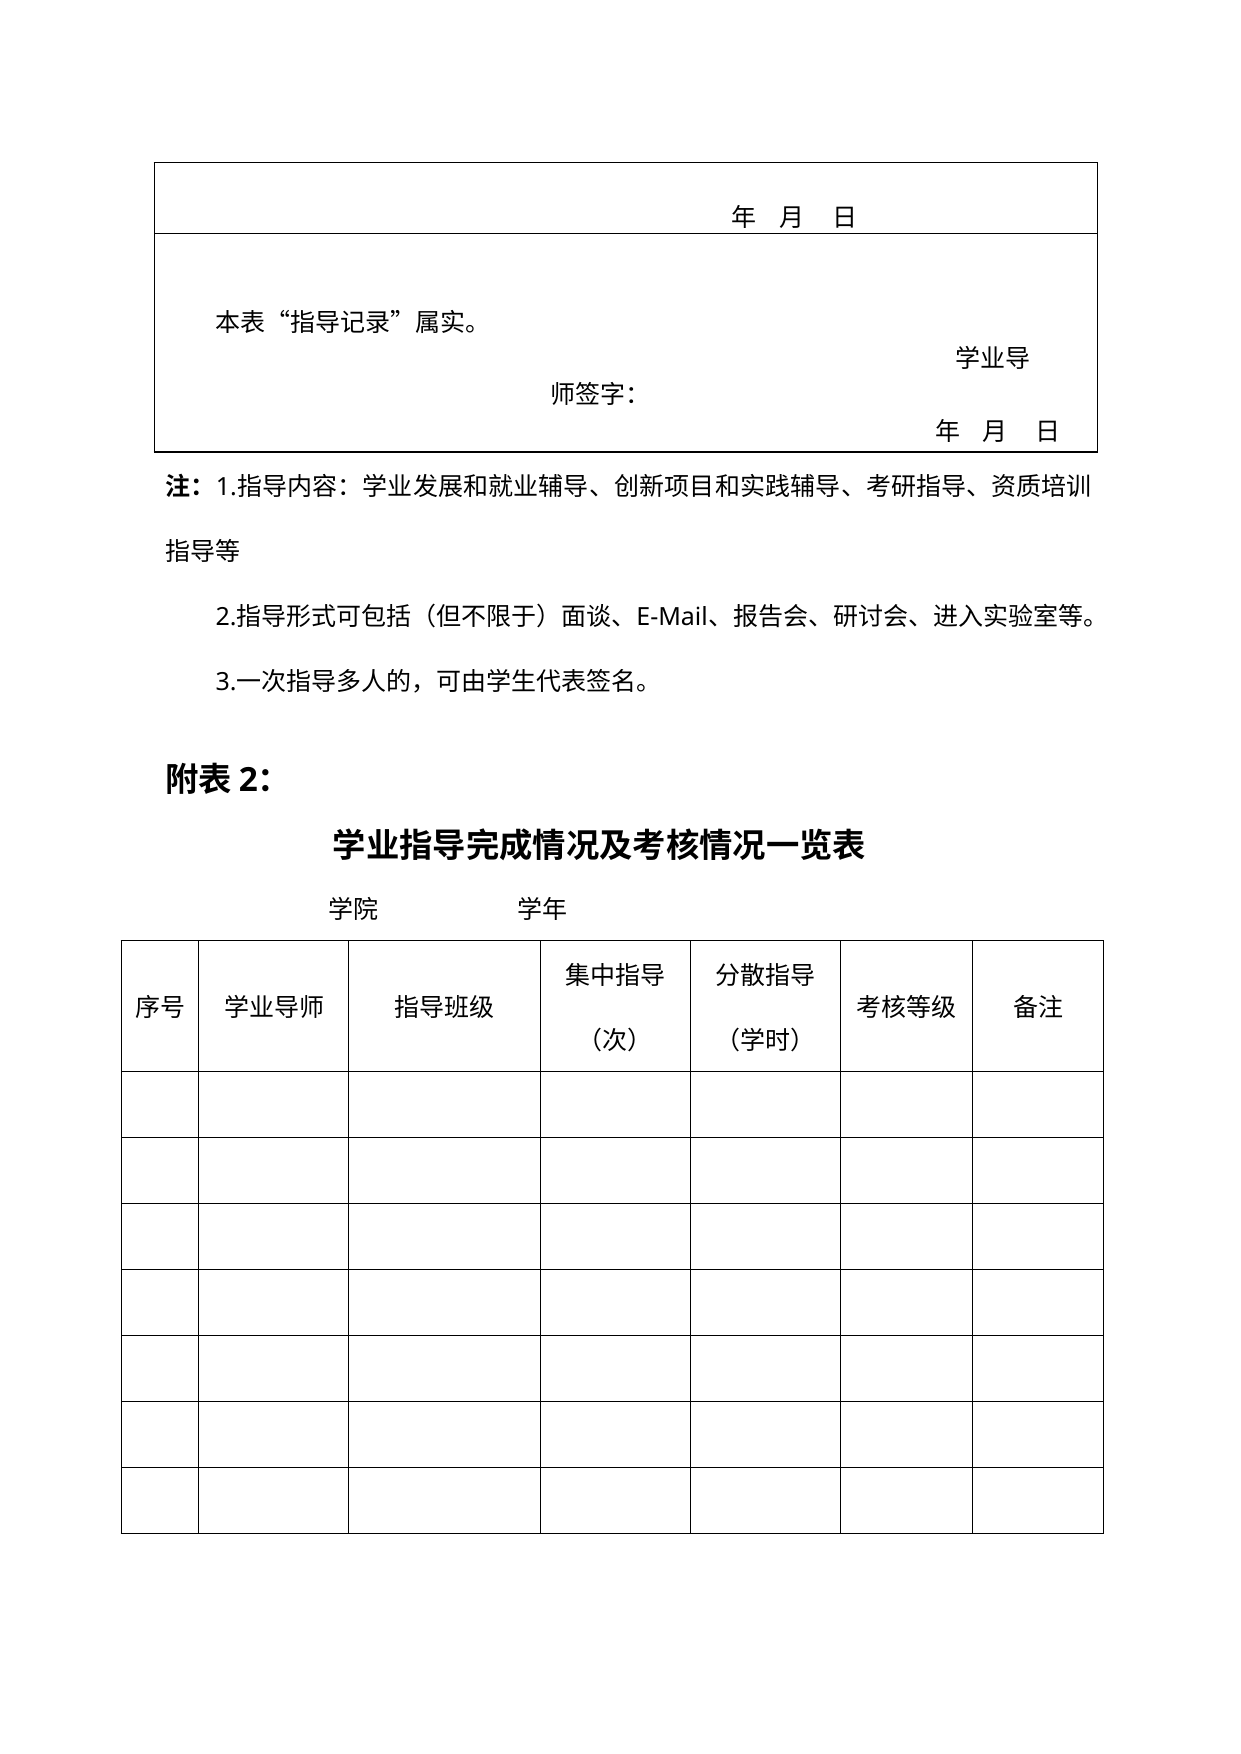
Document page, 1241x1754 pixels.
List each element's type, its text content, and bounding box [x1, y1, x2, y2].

table_header 学业导师 [199, 941, 348, 1071]
table_cell [349, 1270, 540, 1335]
table_cell [541, 1336, 690, 1401]
table_cell [541, 1468, 690, 1533]
table_cell [973, 1072, 1103, 1137]
table_cell [122, 1138, 198, 1203]
table_cell [122, 1270, 198, 1335]
table_cell [199, 1270, 348, 1335]
table_cell [691, 1468, 840, 1533]
text 2.指导形式可包括（但不限于）面谈、E-Mail、报告会、研讨会、进入实验室等。 [165, 582, 1093, 647]
table_cell [349, 1072, 540, 1137]
table_cell [122, 1204, 198, 1269]
table_cell [349, 1204, 540, 1269]
text 学业指导完成情况及考核情况一览表 [165, 810, 1093, 875]
table_cell [691, 1270, 840, 1335]
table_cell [155, 163, 1097, 233]
text 附表2： [165, 745, 1093, 810]
table_cell [541, 1138, 690, 1203]
table_cell [122, 1468, 198, 1533]
table_header 集中指导 （次） [541, 941, 690, 1071]
table_header 指导班级 [349, 941, 540, 1071]
table_cell [199, 1336, 348, 1401]
table_cell [691, 1402, 840, 1467]
table_cell [199, 1138, 348, 1203]
table_cell [122, 1072, 198, 1137]
table_cell [349, 1402, 540, 1467]
table_cell [122, 1402, 198, 1467]
text 注：1.指导内容：学业发展和就业辅导、创新项目和实践辅导、考研指导、资质培训指导等 [165, 453, 1093, 582]
table_cell [973, 1138, 1103, 1203]
table_cell [841, 1468, 972, 1533]
table_cell [691, 1072, 840, 1137]
table_cell [973, 1204, 1103, 1269]
table_cell [841, 1270, 972, 1335]
table_cell 本表“指导记录”属实。 学业导师签字： 年 月 日 [155, 234, 1097, 451]
table_cell [841, 1204, 972, 1269]
table_cell [349, 1138, 540, 1203]
table_cell [841, 1072, 972, 1137]
table_cell [691, 1336, 840, 1401]
table_header 序号 [122, 941, 198, 1071]
table_cell [541, 1072, 690, 1137]
text 学院 学年 [165, 875, 1093, 940]
table_cell [122, 1336, 198, 1401]
table_header 备注 [973, 941, 1103, 1071]
table_cell [541, 1402, 690, 1467]
table_cell [973, 1468, 1103, 1533]
table_cell [199, 1204, 348, 1269]
table_cell [199, 1402, 348, 1467]
table_cell [973, 1336, 1103, 1401]
table_cell [841, 1336, 972, 1401]
table_cell [691, 1138, 840, 1203]
table_cell [973, 1270, 1103, 1335]
table_cell [349, 1336, 540, 1401]
table_cell [199, 1468, 348, 1533]
table_cell [541, 1270, 690, 1335]
table_cell [199, 1072, 348, 1137]
list 3.一次指导多人的，可由学生代表签名。 [165, 647, 1093, 712]
table_header 考核等级 [841, 941, 972, 1071]
table_cell [691, 1204, 840, 1269]
table_cell [541, 1204, 690, 1269]
table_cell [349, 1468, 540, 1533]
table_cell [841, 1402, 972, 1467]
table_cell [973, 1402, 1103, 1467]
table_header 分散指导 （学时） [691, 941, 840, 1071]
table_cell [841, 1138, 972, 1203]
